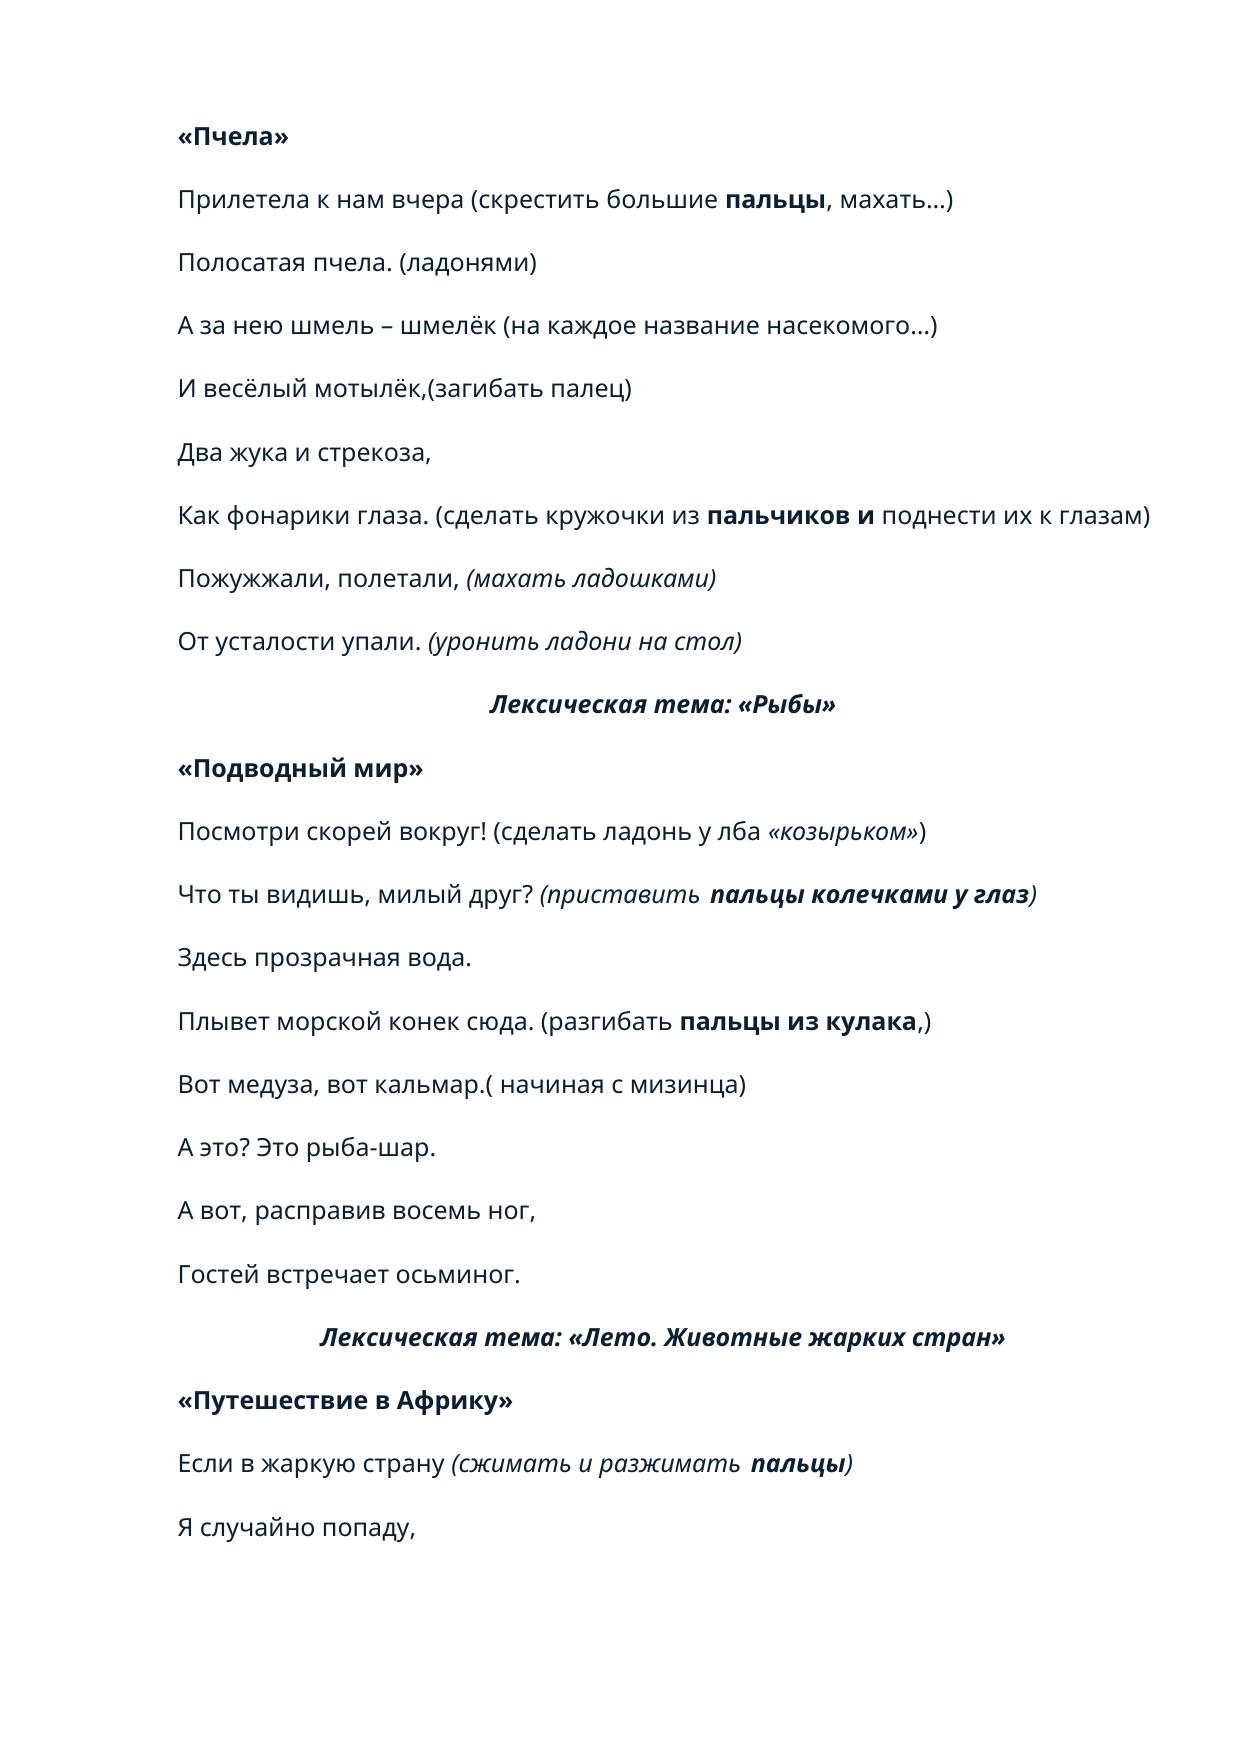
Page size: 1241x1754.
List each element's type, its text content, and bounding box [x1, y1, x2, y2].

text Полосатая пчела. (ладонями) [177, 244, 1152, 279]
text Прилетела к нам вчера (скрестить большие пальцы, махать…) [177, 181, 1152, 215]
text Лексическая тема: «Лето. Животные жарких стран» [177, 1319, 1152, 1353]
text А это? Это рыба-шар. [177, 1130, 1152, 1164]
text Как фонарики глаза. (сделать кружочки из пальчиков и поднести их к глазам) [177, 497, 1152, 532]
text «Пчела» [177, 118, 1152, 152]
text Лексическая тема: «Рыбы» [177, 687, 1152, 721]
text Посмотри скорей вокруг! (сделать ладонь у лба «козырьком») [177, 814, 1152, 848]
text «Путешествие в Африку» [177, 1383, 1152, 1417]
text Гостей встречает осьминог. [177, 1256, 1152, 1290]
text А за нею шмель – шмелёк (на каждое название насекомого…) [177, 308, 1152, 342]
text Два жука и стрекоза, [177, 434, 1152, 468]
text От усталости упали. (уронить ладони на стол) [177, 624, 1152, 658]
text Плывет морской конек сюда. (разгибать пальцы из кулака,) [177, 1003, 1152, 1037]
text А вот, расправив восемь ног, [177, 1193, 1152, 1227]
text Здесь прозрачная вода. [177, 940, 1152, 974]
text Пожужжали, полетали, (махать ладошками) [177, 561, 1152, 595]
text И весёлый мотылёк,(загибать палец) [177, 371, 1152, 405]
text «Подводный мир» [177, 750, 1152, 784]
text Если в жаркую страну (сжимать и разжимать пальцы) [177, 1446, 1152, 1480]
text Я случайно попаду, [177, 1509, 1152, 1543]
text Что ты видишь, милый друг? (приставить пальцы колечками у глаз) [177, 877, 1152, 911]
text Вот медуза, вот кальмар.( начиная с мизинца) [177, 1067, 1152, 1101]
